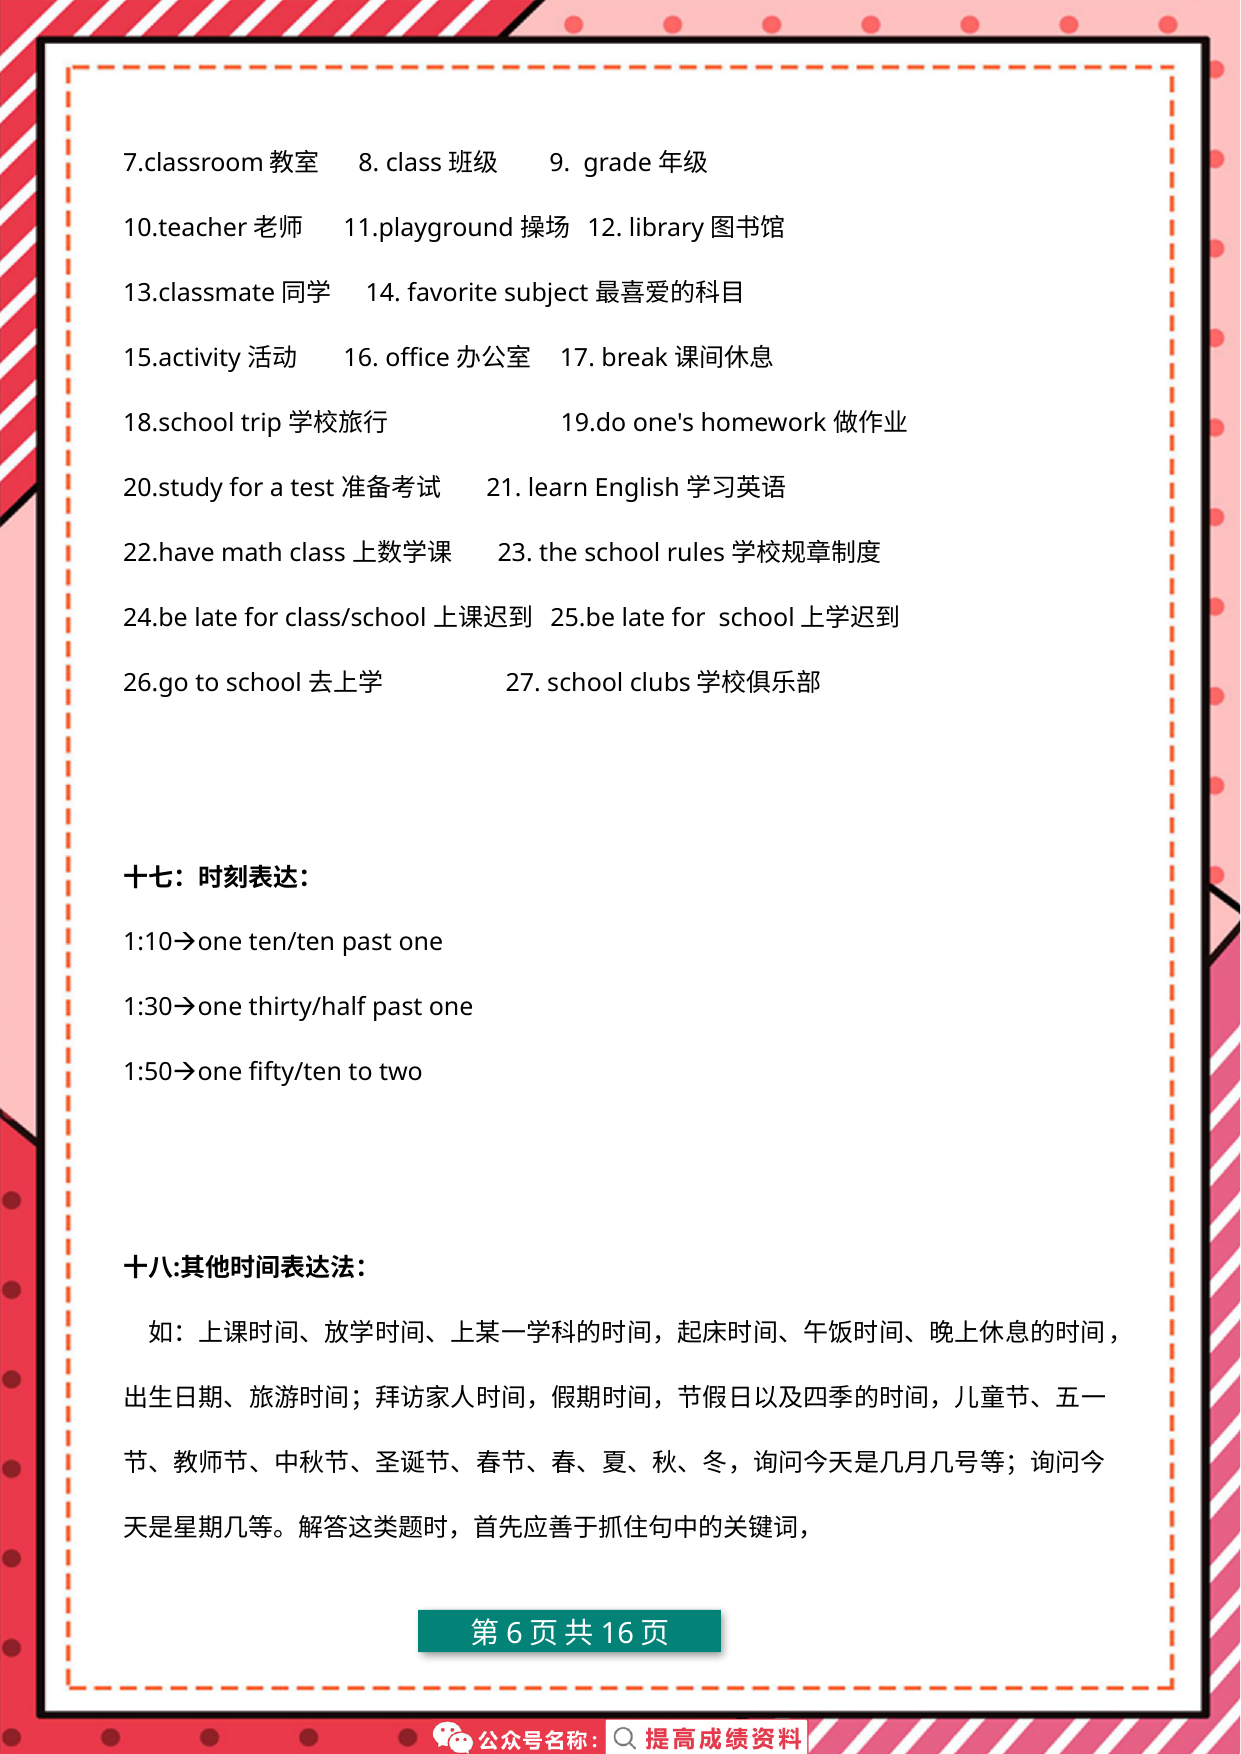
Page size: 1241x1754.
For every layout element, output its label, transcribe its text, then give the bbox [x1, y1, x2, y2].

text 1:10one ten/ten past one [123, 908, 1108, 973]
text 26.go to school 去上学 27. school clubs学校俱乐部 [123, 648, 1108, 713]
text 7.classroom教室 8. class 班级 9. grade 年级 [123, 128, 1108, 193]
picture [0, 0, 1241, 1754]
text 10.teacher 老师 11.playground 操场 12. library 图书馆 [123, 193, 1108, 258]
text 1:30one thirty/half past one [123, 973, 1108, 1038]
text 13.classmate 同学 14. favorite subject 最喜爱的科目 [123, 258, 1108, 323]
text 如：上课时间、放学时间、上某一学科的时间，起床时间、午饭时间、晚上休息的时间，出生日期、旅游时间；拜访家人时间，假期时间，节假日以及四季的时间，儿童节、五一节、教师节、中秋节、圣诞节、春节、春、夏、秋、冬，询问今天是几月几号等；询问今天是星期几等。解答这类题时，首先应善于抓住句中的关键词， [123, 1298, 1108, 1558]
text 15.activity 活动 16. office 办公室 17. break 课间休息 [123, 323, 1108, 388]
text 十八:其他时间表达法： [123, 1233, 1108, 1298]
text 20.study for a test 准备考试 21. learn English 学习英语 [123, 453, 1108, 518]
text 18.school trip 学校旅行 19.do one's homework 做作业 [123, 388, 1108, 453]
text 24.be late for class/school 上课迟到 25.be late for school上学迟到 [123, 583, 1108, 648]
text 十七：时刻表达： [123, 843, 1108, 908]
text 22.have math class 上数学课 23. the school rules 学校规章制度 [123, 518, 1108, 583]
text 1:50one fifty/ten to two [123, 1038, 1108, 1103]
